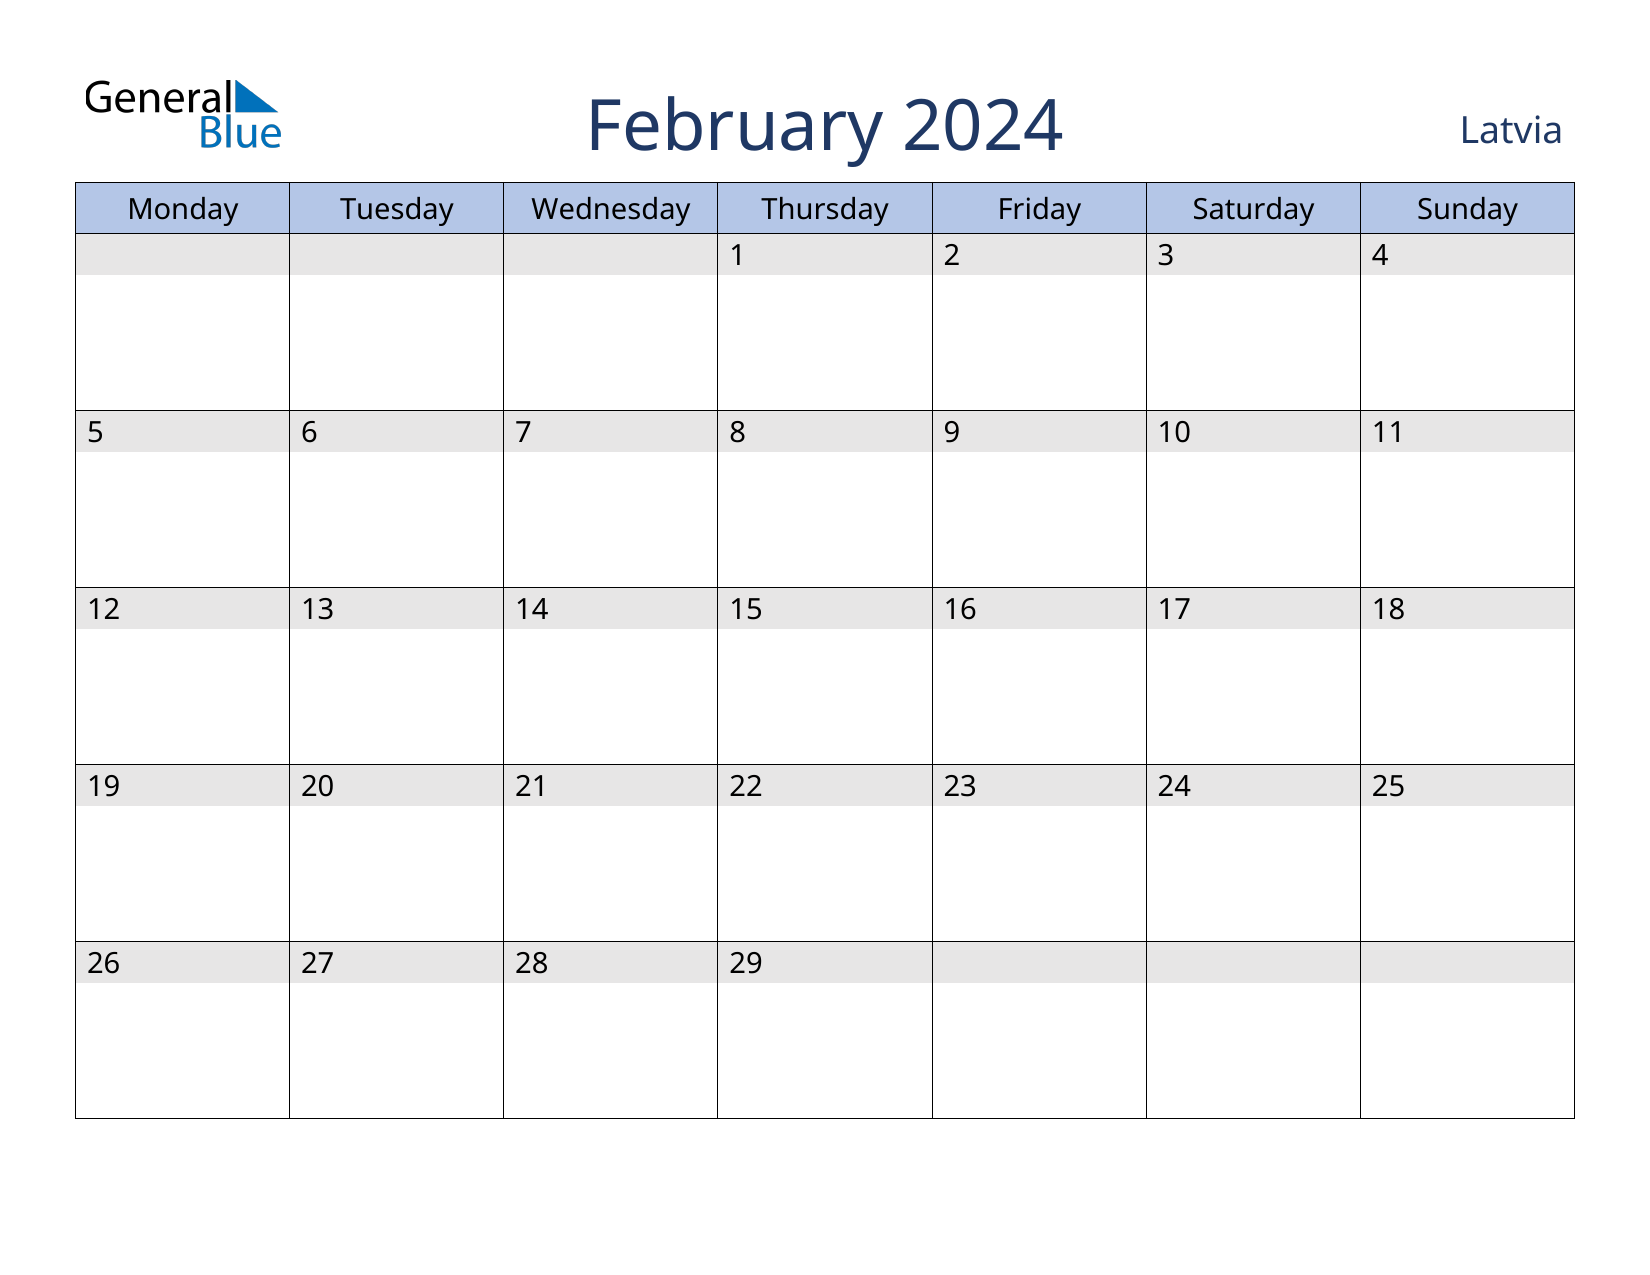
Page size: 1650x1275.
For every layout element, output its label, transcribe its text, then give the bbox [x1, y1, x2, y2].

table_cell [504, 452, 717, 587]
table_cell [1147, 942, 1360, 983]
table_cell 21 [504, 765, 717, 806]
table_cell [290, 983, 503, 1118]
table_cell [504, 629, 717, 764]
table_cell 11 [1361, 411, 1574, 452]
table_cell Saturday [1147, 183, 1360, 233]
table_cell 10 [1147, 411, 1360, 452]
table_cell 22 [718, 765, 932, 806]
table_cell 17 [1147, 588, 1360, 629]
table_cell Sunday [1361, 183, 1574, 233]
table_cell [1147, 275, 1360, 410]
table_cell Monday [76, 183, 289, 233]
table_cell 1 [718, 234, 932, 275]
table_cell [1361, 452, 1574, 587]
table_cell Friday [933, 183, 1146, 233]
table_cell [933, 275, 1146, 410]
table_cell [718, 806, 932, 941]
table_cell 26 [76, 942, 289, 983]
table_cell [1361, 275, 1574, 410]
table_cell [504, 275, 717, 410]
table_cell [290, 806, 503, 941]
table_cell [718, 275, 932, 410]
table_cell [504, 234, 717, 275]
table_cell [1361, 983, 1574, 1118]
table_cell [1147, 452, 1360, 587]
table_cell 16 [933, 588, 1146, 629]
table_cell 3 [1147, 234, 1360, 275]
table_cell [1147, 629, 1360, 764]
table_cell [76, 806, 289, 941]
table_cell 19 [76, 765, 289, 806]
table_cell 13 [290, 588, 503, 629]
table_cell [76, 983, 289, 1118]
table_cell 15 [718, 588, 932, 629]
table_cell 28 [504, 942, 717, 983]
table_cell Tuesday [290, 183, 503, 233]
table_cell 20 [290, 765, 503, 806]
table_cell 12 [76, 588, 289, 629]
table_cell 14 [504, 588, 717, 629]
table_cell 9 [933, 411, 1146, 452]
table_cell 27 [290, 942, 503, 983]
table_cell [1361, 942, 1574, 983]
table_cell [290, 452, 503, 587]
table_cell [290, 275, 503, 410]
table_cell [1147, 983, 1360, 1118]
table_cell [76, 234, 289, 275]
table_header Latvia [1146, 75, 1574, 182]
table_cell 23 [933, 765, 1146, 806]
table_cell [933, 806, 1146, 941]
picture [86, 80, 281, 148]
table_cell 6 [290, 411, 503, 452]
table_cell [933, 452, 1146, 587]
table_cell 7 [504, 411, 717, 452]
table_cell [1361, 806, 1574, 941]
table_cell [290, 234, 503, 275]
table_cell 29 [718, 942, 932, 983]
table_header [76, 75, 503, 182]
table_cell Wednesday [504, 183, 717, 233]
table_cell [933, 629, 1146, 764]
table_cell 25 [1361, 765, 1574, 806]
table_cell 8 [718, 411, 932, 452]
table_cell 24 [1147, 765, 1360, 806]
table_cell [76, 275, 289, 410]
table_cell Thursday [718, 183, 932, 233]
table_cell [290, 629, 503, 764]
table_cell [718, 629, 932, 764]
table_cell [504, 806, 717, 941]
table_cell [1361, 629, 1574, 764]
table_cell [1147, 806, 1360, 941]
table_cell [718, 983, 932, 1118]
table_cell [718, 452, 932, 587]
table_cell [933, 942, 1146, 983]
table_cell 4 [1361, 234, 1574, 275]
table_cell [504, 983, 717, 1118]
table_cell 5 [76, 411, 289, 452]
table_cell 18 [1361, 588, 1574, 629]
table_header February 2024 [504, 75, 1146, 182]
table_cell [76, 452, 289, 587]
table_cell 2 [933, 234, 1146, 275]
table_cell [76, 629, 289, 764]
table_cell [933, 983, 1146, 1118]
